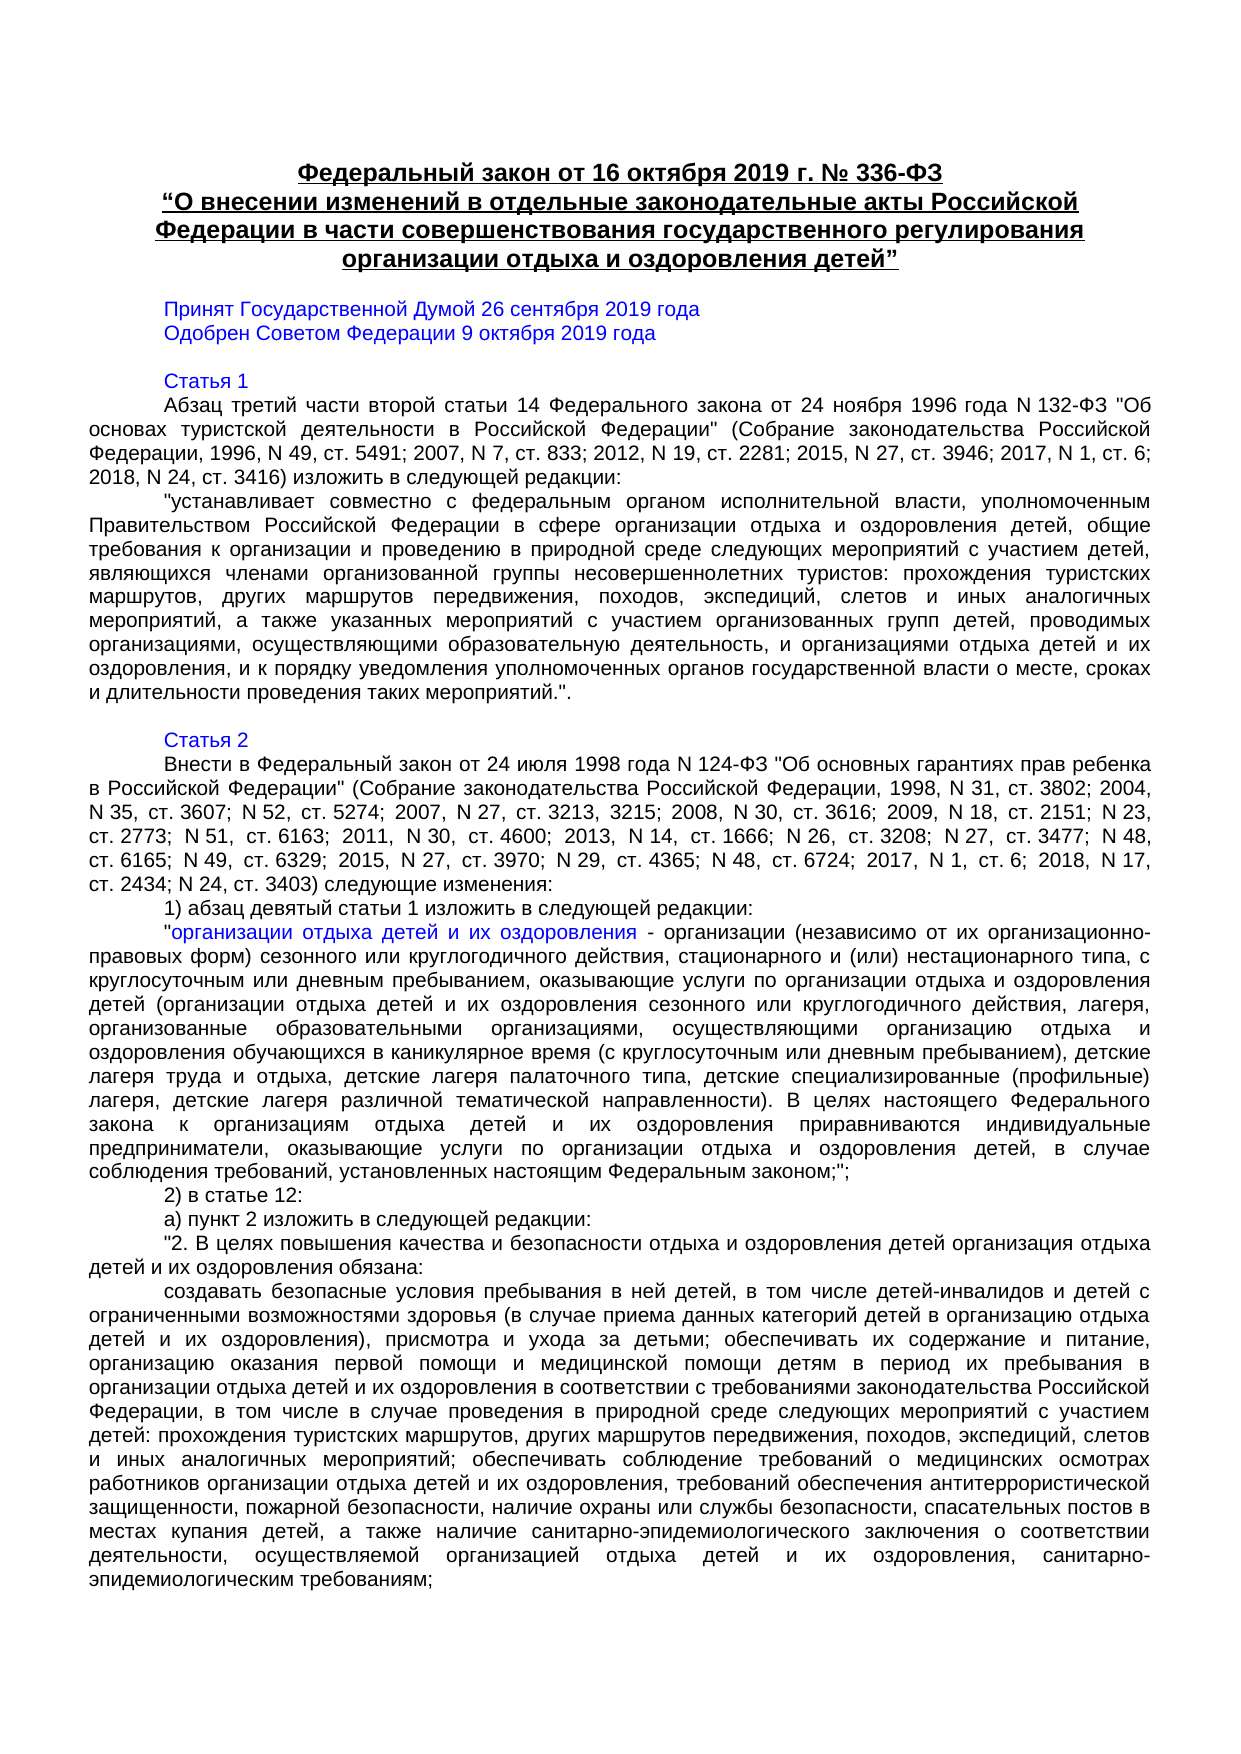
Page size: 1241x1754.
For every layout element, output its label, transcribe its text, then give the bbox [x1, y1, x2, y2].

text "устанавливает совместно с федеральным органом исполнительной власти, уполномоченным Правительством Российской Федерации в сфере организации отдыха и оздоровления детей, общие требования к организации и проведению в природной среде следующих мероприятий с участием детей, являющихся членами организованной группы несовершеннолетних туристов: прохождения туристских маршрутов, других маршрутов передвижения, походов, экспедиций, слетов и иных аналогичных мероприятий, а также указанных мероприятий с участием организованных групп детей, проводимых организациями, осуществляющими образовательную деятельность, и организациями отдыха детей и их оздоровления, и к порядку уведомления уполномоченных органов государственной власти о месте, сроках и длительности проведения таких мероприятий.". [88, 488, 1152, 704]
text Принят Государственной Думой 26 сентября 2019 года [88, 297, 1152, 321]
text создавать безопасные условия пребывания в ней детей, в том числе детей-инвалидов и детей с ограниченными возможностями здоровья (в случае приема данных категорий детей в организацию отдыха детей и их оздоровления), присмотра и ухода за детьми; обеспечивать их содержание и питание, организацию оказания первой помощи и медицинской помощи детям в период их пребывания в организации отдыха детей и их оздоровления в соответствии с требованиями законодательства Российской Федерации, в том числе в случае проведения в природной среде следующих мероприятий с участием детей: прохождения туристских маршрутов, других маршрутов передвижения, походов, экспедиций, слетов и иных аналогичных мероприятий; обеспечивать соблюдение требований о медицинских осмотрах работников организации отдыха детей и их оздоровления, требований обеспечения антитеррористической защищенности, пожарной безопасности, наличие охраны или службы безопасности, спасательных постов в местах купания детей, а также наличие санитарно-эпидемиологического заключения о соответствии деятельности, осуществляемой организацией отдыха детей и их оздоровления, санитарно-эпидемиологическим требованиям; [88, 1279, 1152, 1591]
text Внести в Федеральный закон от 24 июля 1998 года N 124-ФЗ "Об основных гарантиях прав ребенка в Российской Федерации" (Собрание законодательства Российской Федерации, 1998, N 31, ст. 3802; 2004, N 35, ст. 3607; N 52, ст. 5274; 2007, N 27, ст. 3213, 3215; 2008, N 30, ст. 3616; 2009, N 18, ст. 2151; N 23, ст. 2773; N 51, ст. 6163; 2011, N 30, ст. 4600; 2013, N 14, ст. 1666; N 26, ст. 3208; N 27, ст. 3477; N 48, ст. 6165; N 49, ст. 6329; 2015, N 27, ст. 3970; N 29, ст. 4365; N 48, ст. 6724; 2017, N 1, ст. 6; 2018, N 17, ст. 2434; N 24, ст. 3403) следующие изменения: [88, 752, 1152, 896]
text 2) в статье 12: [88, 1183, 1152, 1207]
text Статья 2 [163, 728, 1152, 752]
subtitle Федеральный закон от 16 октября 2019 г. № 336-ФЗ “О внесении изменений в отдельные законодательные акты Российской Федерации в части совершенствования государственного регулирования организации отдыха и оздоровления детей” [88, 158, 1152, 273]
text Абзац третий части второй статьи 14 Федерального закона от 24 ноября 1996 года N 132-ФЗ "Об основах туристской деятельности в Российской Федерации" (Собрание законодательства Российской Федерации, 1996, N 49, ст. 5491; 2007, N 7, ст. 833; 2012, N 19, ст. 2281; 2015, N 27, ст. 3946; 2017, N 1, ст. 6; 2018, N 24, ст. 3416) изложить в следующей редакции: [88, 393, 1152, 488]
text Статья 1 [163, 369, 1152, 393]
text "организации отдыха детей и их оздоровления - организации (независимо от их организационно-правовых форм) сезонного или круглогодичного действия, стационарного и (или) нестационарного типа, с круглосуточным или дневным пребыванием, оказывающие услуги по организации отдыха и оздоровления детей (организации отдыха детей и их оздоровления сезонного или круглогодичного действия, лагеря, организованные образовательными организациями, осуществляющими организацию отдыха и оздоровления обучающихся в каникулярное время (с круглосуточным или дневным пребыванием), детские лагеря труда и отдыха, детские лагеря палаточного типа, детские специализированные (профильные) лагеря, детские лагеря различной тематической направленности). В целях настоящего Федерального закона к организациям отдыха детей и их оздоровления приравниваются индивидуальные предприниматели, оказывающие услуги по организации отдыха и оздоровления детей, в случае соблюдения требований, установленных настоящим Федеральным законом;"; [88, 920, 1152, 1183]
text 1) абзац девятый статьи 1 изложить в следующей редакции: [88, 896, 1152, 920]
text "2. В целях повышения качества и безопасности отдыха и оздоровления детей организация отдыха детей и их оздоровления обязана: [88, 1231, 1152, 1279]
text Одобрен Советом Федерации 9 октября 2019 года [88, 321, 1152, 345]
text а) пункт 2 изложить в следующей редакции: [88, 1207, 1152, 1231]
